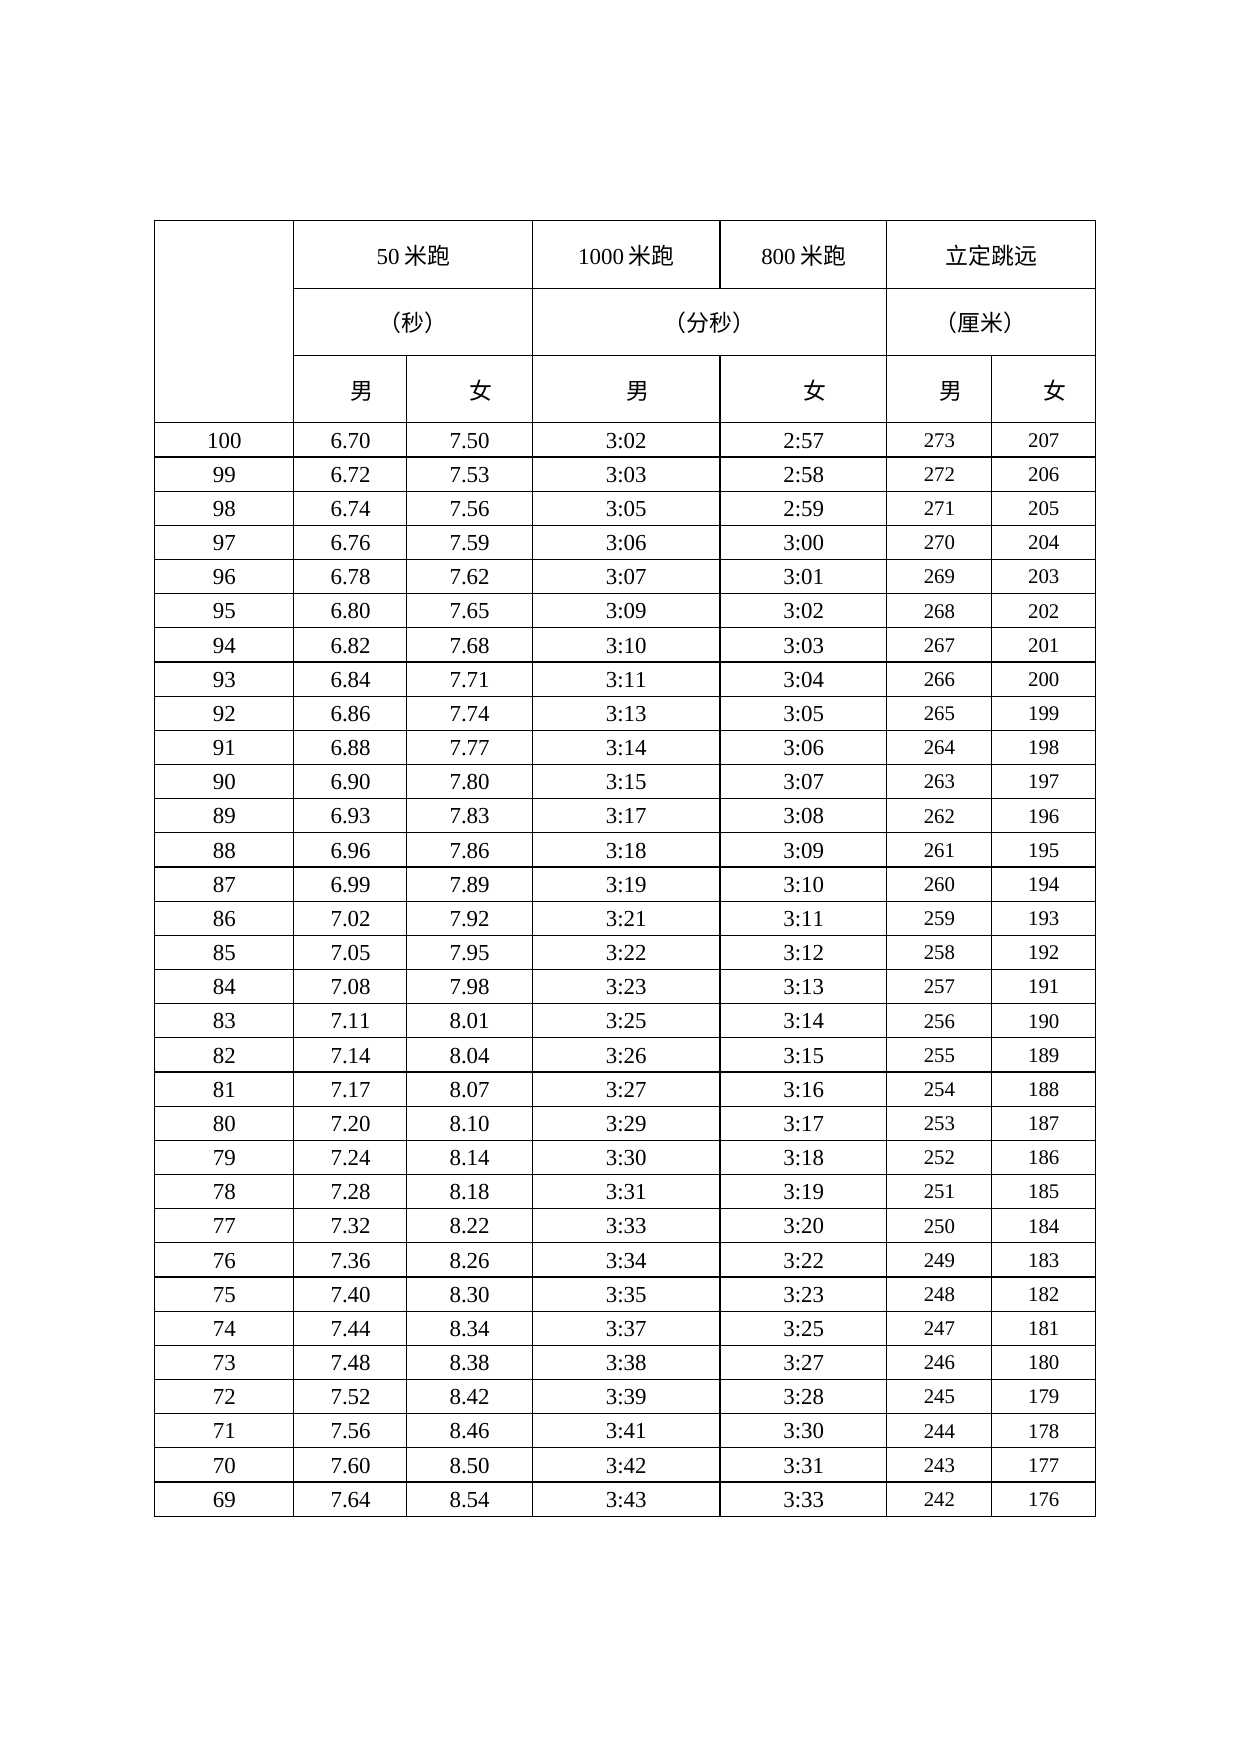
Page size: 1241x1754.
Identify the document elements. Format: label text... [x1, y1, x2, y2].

table_cell 264 [887, 731, 991, 764]
table_cell 8.01 [407, 1004, 532, 1037]
table_cell 3:22 [533, 936, 719, 969]
table_cell 265 [887, 697, 991, 730]
table_cell 6.86 [294, 697, 406, 730]
table_cell 3:43 [533, 1483, 719, 1516]
table_cell 8.50 [407, 1448, 532, 1481]
table_cell 89 [155, 799, 293, 832]
table_cell 8.18 [407, 1175, 532, 1208]
table_cell 7.56 [294, 1414, 406, 1447]
table_cell 3:33 [533, 1209, 719, 1242]
table_cell 3:19 [721, 1175, 886, 1208]
table_cell 7.14 [294, 1038, 406, 1071]
table_cell 3:13 [721, 970, 886, 1003]
table_cell 77 [155, 1209, 293, 1242]
table_cell 88 [155, 833, 293, 866]
table_cell 3:03 [533, 458, 719, 491]
table_cell 7.17 [294, 1073, 406, 1106]
table_cell 7.08 [294, 970, 406, 1003]
table_cell 男 [533, 356, 719, 422]
table_cell 205 [992, 492, 1095, 525]
table_cell 3:05 [721, 697, 886, 730]
table_cell 女 [407, 356, 532, 422]
table_cell 93 [155, 663, 293, 696]
table_cell 250 [887, 1209, 991, 1242]
table_cell 50米跑 [294, 221, 532, 288]
table_cell 6.96 [294, 833, 406, 866]
table_cell 201 [992, 628, 1095, 661]
table_cell 7.48 [294, 1346, 406, 1379]
table_cell 7.92 [407, 902, 532, 935]
table_cell 3:25 [721, 1312, 886, 1345]
table_cell 87 [155, 868, 293, 901]
table_cell 6.72 [294, 458, 406, 491]
table_cell 8.14 [407, 1141, 532, 1174]
table_cell 182 [992, 1278, 1095, 1311]
table_cell 男 [887, 356, 991, 422]
table_cell 86 [155, 902, 293, 935]
table_cell 3:04 [721, 663, 886, 696]
table_cell 8.04 [407, 1038, 532, 1071]
table_cell 3:07 [721, 765, 886, 798]
table_cell 3:17 [533, 799, 719, 832]
table_cell 198 [992, 731, 1095, 764]
table_cell 197 [992, 765, 1095, 798]
table_cell 185 [992, 1175, 1095, 1208]
table_cell 257 [887, 970, 991, 1003]
table_cell 72 [155, 1380, 293, 1413]
table_cell 266 [887, 663, 991, 696]
table_cell 260 [887, 868, 991, 901]
table_cell 82 [155, 1038, 293, 1071]
table_cell 203 [992, 560, 1095, 593]
table_cell 3:06 [533, 526, 719, 559]
table_cell 6.84 [294, 663, 406, 696]
table_cell 79 [155, 1141, 293, 1174]
table_cell 272 [887, 458, 991, 491]
table_cell 71 [155, 1414, 293, 1447]
table_cell 3:23 [533, 970, 719, 1003]
table_cell 3:07 [533, 560, 719, 593]
table_cell 73 [155, 1346, 293, 1379]
table_cell 100 [155, 423, 293, 456]
table_cell 69 [155, 1483, 293, 1516]
table_cell 178 [992, 1414, 1095, 1447]
table_cell （秒） [294, 289, 532, 355]
table_cell 180 [992, 1346, 1095, 1379]
table_cell 3:19 [533, 868, 719, 901]
table_cell 85 [155, 936, 293, 969]
table_cell 3:35 [533, 1278, 719, 1311]
table_cell 立定跳远 [887, 221, 1095, 288]
table_cell 83 [155, 1004, 293, 1037]
table_cell 7.89 [407, 868, 532, 901]
table_cell 263 [887, 765, 991, 798]
table_cell 202 [992, 594, 1095, 627]
table_cell 273 [887, 423, 991, 456]
table_cell 8.54 [407, 1483, 532, 1516]
table_cell 94 [155, 628, 293, 661]
table_cell 3:05 [533, 492, 719, 525]
table_cell 3:31 [533, 1175, 719, 1208]
table_cell 3:37 [533, 1312, 719, 1345]
table_cell 7.56 [407, 492, 532, 525]
table_cell 8.46 [407, 1414, 532, 1447]
table_cell 800米跑 [721, 221, 886, 288]
table_cell 3:00 [721, 526, 886, 559]
table_cell 7.80 [407, 765, 532, 798]
table_cell 7.77 [407, 731, 532, 764]
table_cell 8.07 [407, 1073, 532, 1106]
table_cell 90 [155, 765, 293, 798]
table_cell 262 [887, 799, 991, 832]
table_cell 7.50 [407, 423, 532, 456]
table_cell 7.52 [294, 1380, 406, 1413]
table_cell 3:10 [721, 868, 886, 901]
table_cell 271 [887, 492, 991, 525]
table_cell 3:23 [721, 1278, 886, 1311]
table_cell 3:22 [721, 1243, 886, 1276]
table_cell 女 [721, 356, 886, 422]
table_cell 3:30 [721, 1414, 886, 1447]
table_cell 3:18 [533, 833, 719, 866]
table_cell 7.20 [294, 1107, 406, 1140]
table_cell 3:12 [721, 936, 886, 969]
table_cell 76 [155, 1243, 293, 1276]
table_cell 6.74 [294, 492, 406, 525]
table_cell 254 [887, 1073, 991, 1106]
table_cell 7.24 [294, 1141, 406, 1174]
table_cell 196 [992, 799, 1095, 832]
table_cell 7.71 [407, 663, 532, 696]
table_cell 8.42 [407, 1380, 532, 1413]
table_cell 3:33 [721, 1483, 886, 1516]
table_cell 194 [992, 868, 1095, 901]
table_cell 6.80 [294, 594, 406, 627]
table_cell 3:11 [721, 902, 886, 935]
table_cell 3:08 [721, 799, 886, 832]
table_cell 192 [992, 936, 1095, 969]
table_cell 244 [887, 1414, 991, 1447]
table_cell 200 [992, 663, 1095, 696]
table_cell （分秒） [533, 289, 886, 355]
table_cell 248 [887, 1278, 991, 1311]
table_cell 6.93 [294, 799, 406, 832]
table_cell 184 [992, 1209, 1095, 1242]
table_cell 7.83 [407, 799, 532, 832]
table_cell 3:18 [721, 1141, 886, 1174]
table_cell 91 [155, 731, 293, 764]
table_cell 7.98 [407, 970, 532, 1003]
table_cell 3:09 [533, 594, 719, 627]
table_cell 3:21 [533, 902, 719, 935]
table_cell 6.70 [294, 423, 406, 456]
table_cell 3:15 [721, 1038, 886, 1071]
table_cell 2:59 [721, 492, 886, 525]
table_cell 3:09 [721, 833, 886, 866]
table_cell 8.10 [407, 1107, 532, 1140]
table_cell 81 [155, 1073, 293, 1106]
table_cell 8.30 [407, 1278, 532, 1311]
table_cell 3:39 [533, 1380, 719, 1413]
table_cell 96 [155, 560, 293, 593]
table_cell 186 [992, 1141, 1095, 1174]
table_cell 男 [294, 356, 406, 422]
table_cell 7.95 [407, 936, 532, 969]
table_cell 3:25 [533, 1004, 719, 1037]
table_cell 97 [155, 526, 293, 559]
table_cell 99 [155, 458, 293, 491]
table_cell 7.32 [294, 1209, 406, 1242]
table_cell 3:13 [533, 697, 719, 730]
table_cell 251 [887, 1175, 991, 1208]
table_cell 7.60 [294, 1448, 406, 1481]
table_cell 7.05 [294, 936, 406, 969]
table_cell 3:41 [533, 1414, 719, 1447]
table_cell 195 [992, 833, 1095, 866]
table_cell 70 [155, 1448, 293, 1481]
table_cell 3:10 [533, 628, 719, 661]
table_cell 女 [992, 356, 1095, 422]
table_cell 7.02 [294, 902, 406, 935]
table_cell 191 [992, 970, 1095, 1003]
table_cell 207 [992, 423, 1095, 456]
table_cell 2:57 [721, 423, 886, 456]
table_header 得分 [155, 221, 293, 422]
table_cell 249 [887, 1243, 991, 1276]
table_cell 258 [887, 936, 991, 969]
table_cell 6.99 [294, 868, 406, 901]
table_cell 3:20 [721, 1209, 886, 1242]
table_cell 3:03 [721, 628, 886, 661]
table_cell 270 [887, 526, 991, 559]
table_cell 8.26 [407, 1243, 532, 1276]
table_cell 193 [992, 902, 1095, 935]
table_cell 3:26 [533, 1038, 719, 1071]
table_cell 3:42 [533, 1448, 719, 1481]
table_cell 183 [992, 1243, 1095, 1276]
table_cell 6.76 [294, 526, 406, 559]
table_cell 7.11 [294, 1004, 406, 1037]
table_cell 3:16 [721, 1073, 886, 1106]
table_cell 75 [155, 1278, 293, 1311]
table_cell 3:14 [533, 731, 719, 764]
table_cell 3:28 [721, 1380, 886, 1413]
table_cell 252 [887, 1141, 991, 1174]
table_cell 176 [992, 1483, 1095, 1516]
table_cell 6.90 [294, 765, 406, 798]
table_cell 74 [155, 1312, 293, 1345]
table_cell （厘米） [887, 289, 1095, 355]
table_cell 2:58 [721, 458, 886, 491]
table_cell 255 [887, 1038, 991, 1071]
table_cell 246 [887, 1346, 991, 1379]
table_cell 84 [155, 970, 293, 1003]
table_cell 8.34 [407, 1312, 532, 1345]
table_cell 3:11 [533, 663, 719, 696]
table_cell 3:31 [721, 1448, 886, 1481]
table_cell 243 [887, 1448, 991, 1481]
table_cell 7.44 [294, 1312, 406, 1345]
table_cell 187 [992, 1107, 1095, 1140]
table_cell 92 [155, 697, 293, 730]
table_cell 7.59 [407, 526, 532, 559]
table_cell 3:15 [533, 765, 719, 798]
table_cell 3:17 [721, 1107, 886, 1140]
table_cell 188 [992, 1073, 1095, 1106]
table_cell 3:29 [533, 1107, 719, 1140]
table_cell 7.74 [407, 697, 532, 730]
table_cell 7.86 [407, 833, 532, 866]
table_cell 199 [992, 697, 1095, 730]
table_cell 7.28 [294, 1175, 406, 1208]
table_cell 189 [992, 1038, 1095, 1071]
table_cell 3:02 [721, 594, 886, 627]
table_cell 179 [992, 1380, 1095, 1413]
table_cell 177 [992, 1448, 1095, 1481]
table_cell 245 [887, 1380, 991, 1413]
table_cell 7.36 [294, 1243, 406, 1276]
table_cell 1000米跑 [533, 221, 719, 288]
table_cell 98 [155, 492, 293, 525]
table_cell 80 [155, 1107, 293, 1140]
table_cell 8.22 [407, 1209, 532, 1242]
table_cell 7.62 [407, 560, 532, 593]
table_cell 247 [887, 1312, 991, 1345]
table_cell 6.78 [294, 560, 406, 593]
table_cell 3:01 [721, 560, 886, 593]
table_cell 6.88 [294, 731, 406, 764]
table_cell 6.82 [294, 628, 406, 661]
table_cell 3:27 [721, 1346, 886, 1379]
table_cell 7.68 [407, 628, 532, 661]
table_cell 8.38 [407, 1346, 532, 1379]
table_cell 181 [992, 1312, 1095, 1345]
table_cell 7.40 [294, 1278, 406, 1311]
table_cell 3:30 [533, 1141, 719, 1174]
table_cell 268 [887, 594, 991, 627]
table_cell 7.65 [407, 594, 532, 627]
table_cell 259 [887, 902, 991, 935]
table_cell 7.53 [407, 458, 532, 491]
table_cell 269 [887, 560, 991, 593]
table_cell 3:06 [721, 731, 886, 764]
table_cell 95 [155, 594, 293, 627]
table_cell 78 [155, 1175, 293, 1208]
table_cell 3:02 [533, 423, 719, 456]
table_cell 204 [992, 526, 1095, 559]
table_cell 7.64 [294, 1483, 406, 1516]
table_cell 242 [887, 1483, 991, 1516]
table_cell 261 [887, 833, 991, 866]
table_cell 3:14 [721, 1004, 886, 1037]
table_cell 190 [992, 1004, 1095, 1037]
table_cell 256 [887, 1004, 991, 1037]
table_cell 267 [887, 628, 991, 661]
table_cell 206 [992, 458, 1095, 491]
table_cell 253 [887, 1107, 991, 1140]
table_cell 3:34 [533, 1243, 719, 1276]
table_cell 3:27 [533, 1073, 719, 1106]
table_cell 3:38 [533, 1346, 719, 1379]
